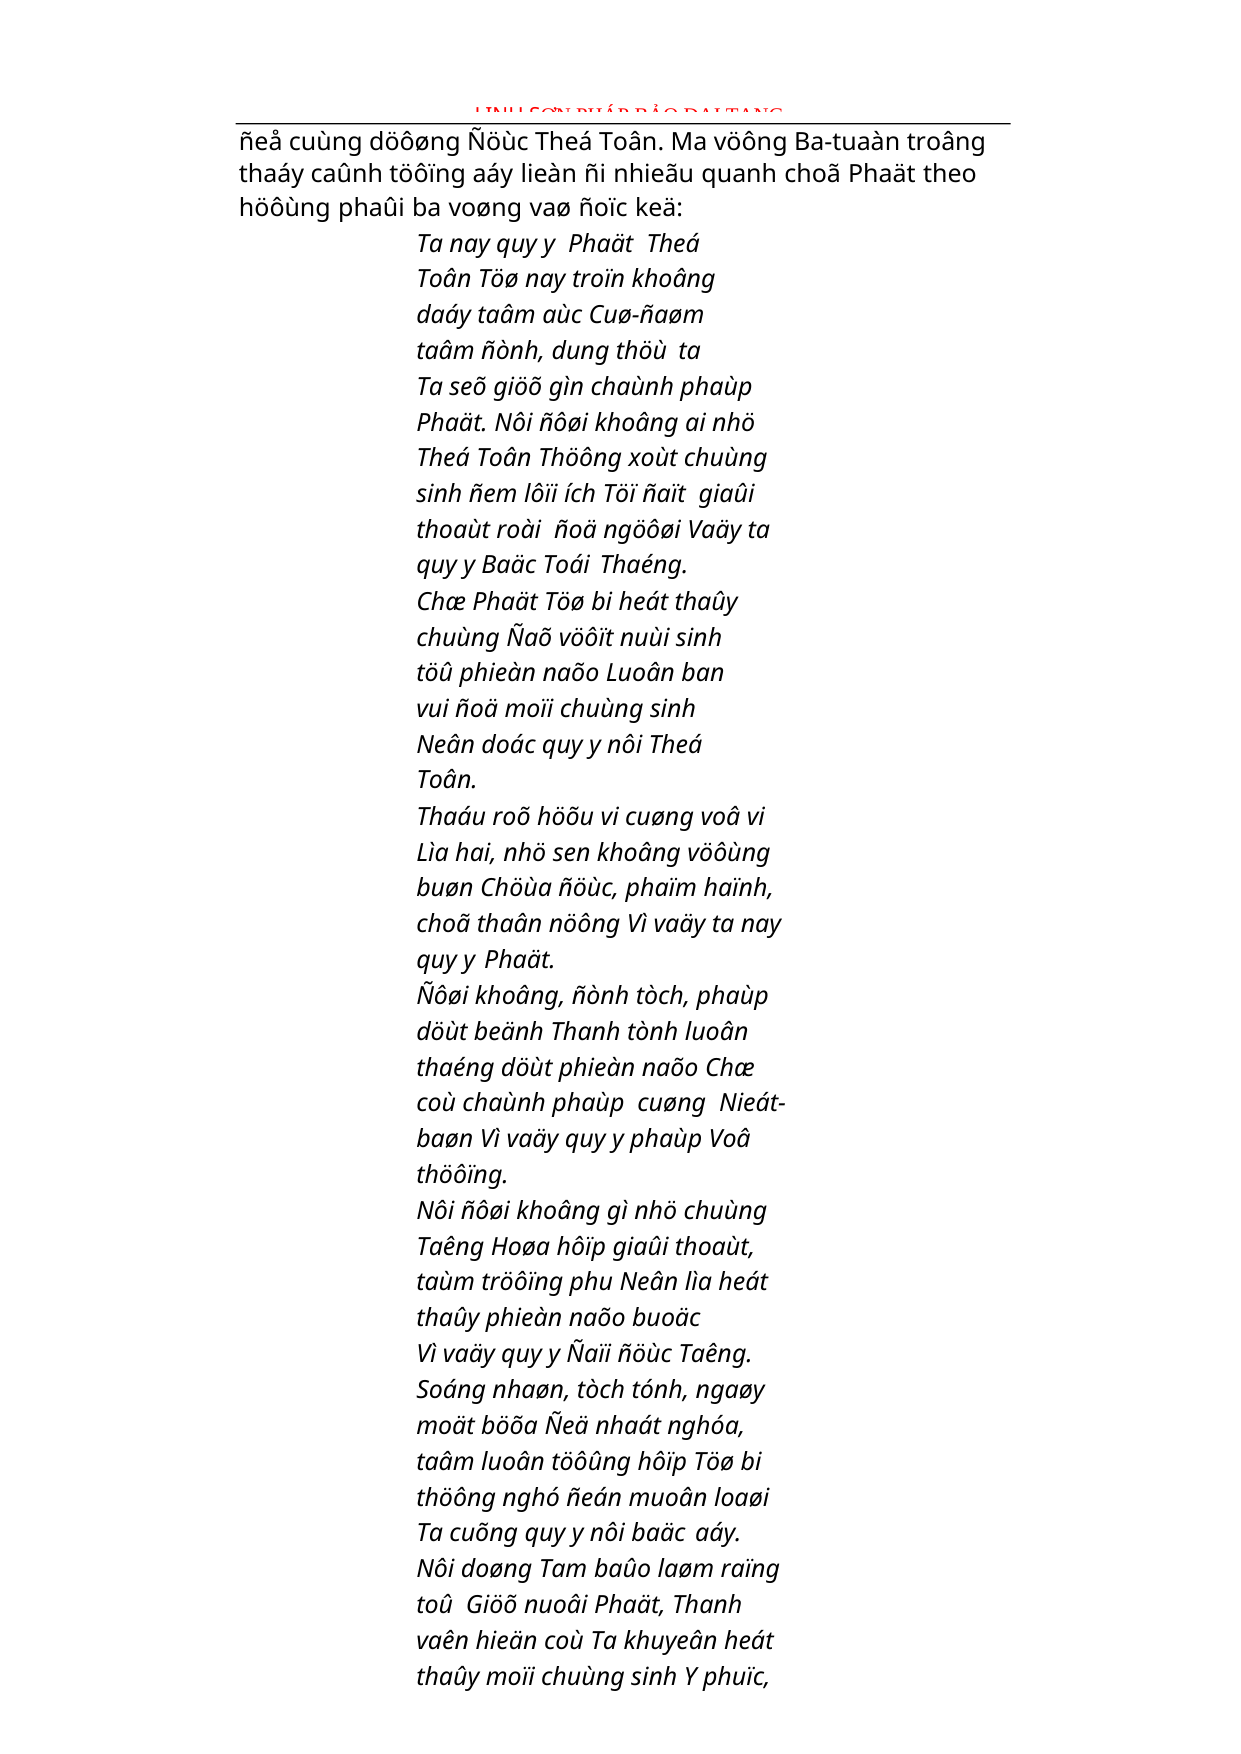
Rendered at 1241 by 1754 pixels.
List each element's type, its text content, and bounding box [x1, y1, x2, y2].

text Thaáu roõ höõu vi cuøng voâ vi [416, 798, 1065, 832]
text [416, 1551, 781, 1692]
text Ta seõ giöõ gìn chaùnh phaùp Phaät. Nôi ñôøi khoâng ai nhö Theá Toân Thöông xoùt chuùng sinh ñem lôïi ích Töï ñaït giaûi thoaùt roài ñoä ngöôøi Vaäy ta quy y Baäc Toái Thaéng. [416, 368, 773, 581]
text Ta nay quy y Phaät Theá Toân Töø nay troïn khoâng daáy taâm aùc Cuø-ñaøm taâm ñònh, dung thöù ta [416, 225, 732, 367]
text Lìa hai, nhö sen khoâng vöôùng buøn Chöùa ñöùc, phaïm haïnh, choã thaân nöông Vì vaäy ta nay quy y Phaät. [416, 834, 817, 976]
text Soáng nhaøn, tòch tónh, ngaøy moät böõa Ñeä nhaát nghóa, taâm luoân töôûng hôïp Töø bi thöông nghó ñeán muoân loaøi Ta cuõng quy y nôi baäc aáy. [416, 1372, 779, 1549]
text Nôi ñôøi khoâng gì nhö chuùng Taêng Hoøa hôïp giaûi thoaùt, taùm tröôïng phu Neân lìa heát thaûy phieàn naõo buoäc [416, 1192, 800, 1334]
text ñeå cuùng döôøng Ñöùc Theá Toân. Ma vöông Ba-tuaàn troâng thaáy caûnh töôïng aáy lieàn ñi nhieãu quanh choã Phaät theo höôùng phaûi ba voøng vaø ñoïc keä: [239, 123, 990, 224]
text Vì vaäy quy y Ñaïi ñöùc Taêng. [416, 1336, 1065, 1370]
text Chæ Phaät Töø bi heát thaûy chuùng Ñaõ vöôït nuùi sinh töû phieàn naõo Luoân ban vui ñoä moïi chuùng sinh Neân doác quy y nôi Theá Toân. [416, 583, 752, 796]
text Ñôøi khoâng, ñònh tòch, phaùp döùt beänh Thanh tònh luoân thaéng döùt phieàn naõo Chæ coù chaùnh phaùp cuøng Nieát-baøn Vì vaäy quy y phaùp Voâ thöôïng. [416, 978, 797, 1190]
